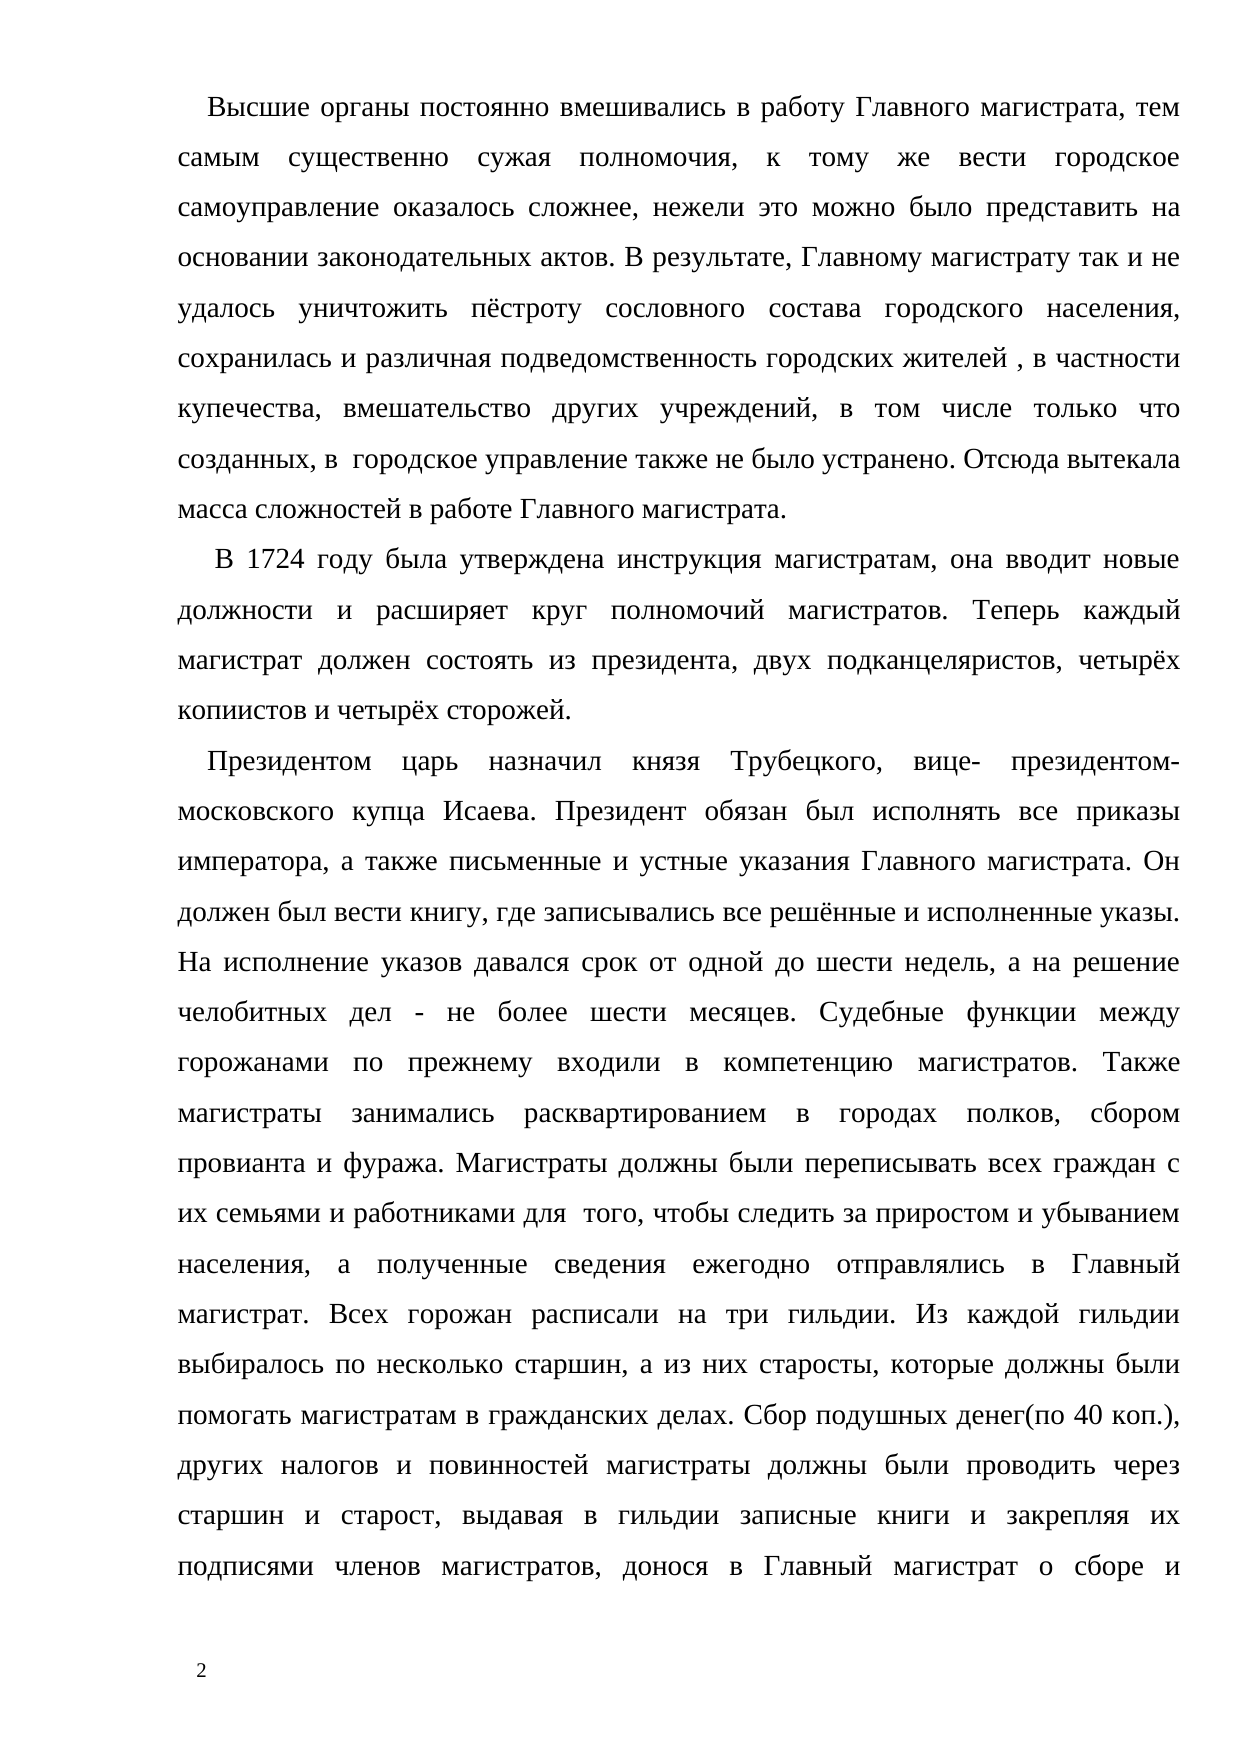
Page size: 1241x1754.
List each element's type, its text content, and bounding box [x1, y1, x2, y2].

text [177, 743, 1181, 1581]
text Высшие органы постоянно вмешивались в работу Главного магистрата, тем самым существенно сужая полномочия, к тому же вести городское самоуправление оказалось сложнее, нежели это можно было представить на основании законодательных актов. В результате, Главному магистрату так и не удалось уничтожить пёстроту сословного состава городского населения, сохранилась и различная подведомственность городских жителей , в частности купечества, вмешательство других учреждений, в том числе только что созданных, в городское управление также не было устранено. Отсюда вытекала масса сложностей в работе Главного магистрата. [177, 89, 1181, 525]
text В 1724 году была утверждена инструкция магистратам, она вводит новые должности и расширяет круг полномочий магистратов. Теперь каждый магистрат должен состоять из президента, двух подканцеляристов, четырёх копиистов и четырёх сторожей. [177, 541, 1181, 726]
